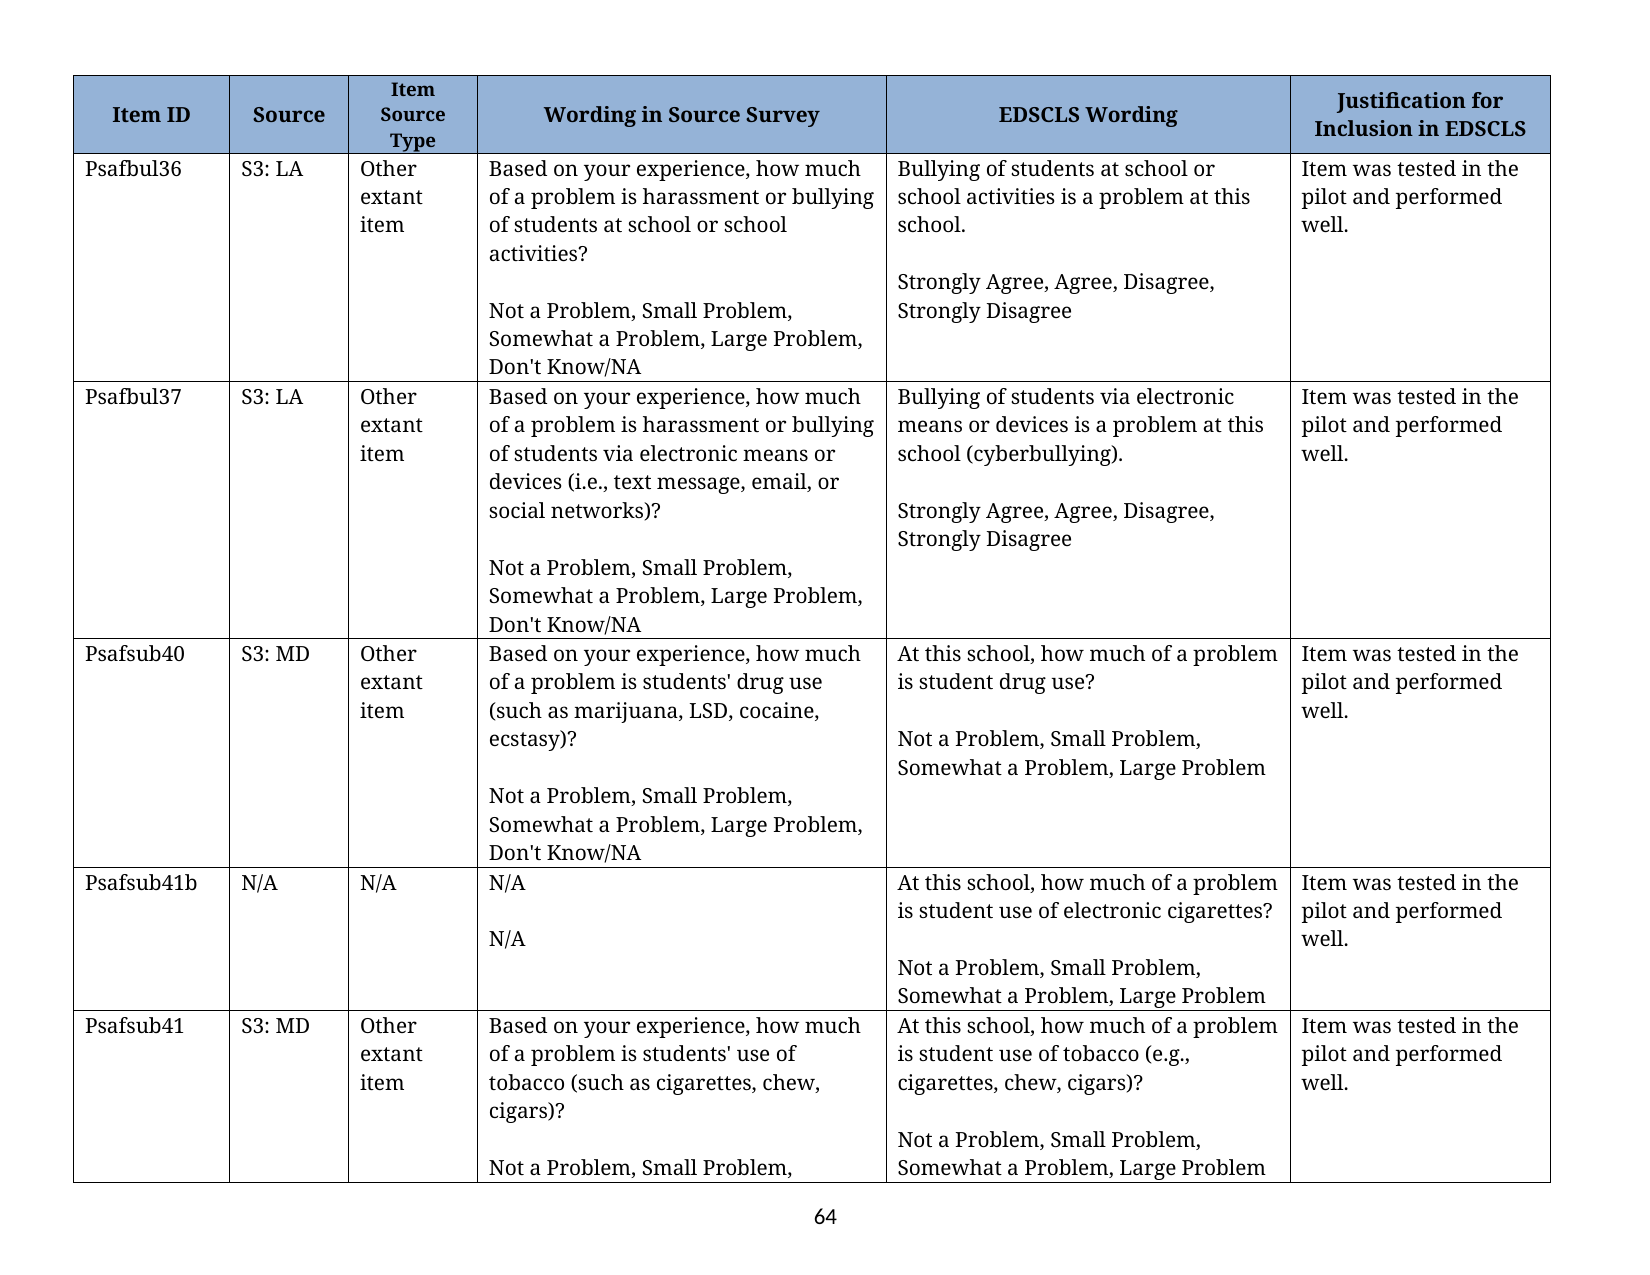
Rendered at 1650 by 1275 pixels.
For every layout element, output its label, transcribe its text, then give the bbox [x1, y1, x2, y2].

table_cell N/A [349, 868, 477, 1010]
table_cell Item was tested in the pilot and performed well. [1291, 382, 1550, 638]
table_cell Based on your experience, how much of a problem is students' drug use (such as marijuana, LSD, cocaine, ecstasy)? Not a Problem, Small Problem, Somewhat a Problem, Large Problem, Don't Know/NA [478, 639, 886, 867]
table_cell Other extant item [349, 154, 477, 381]
table_cell Based on your experience, how much of a problem is harassment or bullying of students via electronic means or devices (i.e., text message, email, or social networks)? Not a Problem, Small Problem, Somewhat a Problem, Large Problem, Don't Know/NA [478, 382, 886, 638]
table_cell Bullying of students via electronic means or devices is a problem at this school (cyberbullying). Strongly Agree, Agree, Disagree, Strongly Disagree [887, 382, 1290, 638]
table_cell Bullying of students at school or school activities is a problem at this school. Strongly Agree, Agree, Disagree, Strongly Disagree [887, 154, 1290, 381]
table_header Source [230, 76, 348, 153]
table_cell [887, 1011, 1290, 1182]
table_cell Psafsub40 [74, 639, 229, 867]
table_cell Other extant item [349, 382, 477, 638]
table_cell At this school, how much of a problem is student use of electronic cigarettes? Not a Problem, Small Problem, Somewhat a Problem, Large Problem [887, 868, 1290, 1010]
table_cell Based on your experience, how much of a problem is harassment or bullying of students at school or school activities? Not a Problem, Small Problem, Somewhat a Problem, Large Problem, Don't Know/NA [478, 154, 886, 381]
table_cell Item was tested in the pilot and performed well. [1291, 639, 1550, 867]
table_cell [1291, 154, 1550, 381]
table_cell Psafsub41 [74, 1011, 229, 1182]
table_header Item Source Type [349, 76, 477, 153]
table_cell Other extant item [349, 639, 477, 867]
table_cell Other extant item [349, 1011, 477, 1182]
table_cell S3: MD [230, 639, 348, 867]
table_header EDSCLS Wording [887, 76, 1290, 153]
table_cell N/A [230, 868, 348, 1010]
table_cell S3: MD [230, 1011, 348, 1182]
table_cell Psafbul36 [74, 154, 229, 381]
table_cell S3: LA [230, 154, 348, 381]
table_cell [1291, 1011, 1550, 1182]
table_cell Item was tested in the pilot and performed well. [1291, 868, 1550, 1010]
table_header Wording in Source Survey [478, 76, 886, 153]
table_header Justification for Inclusion in EDSCLS [1291, 76, 1550, 153]
table_cell Psafbul37 [74, 382, 229, 638]
table_cell At this school, how much of a problem is student drug use? Not a Problem, Small Problem, Somewhat a Problem, Large Problem [887, 639, 1290, 867]
table_cell N/A N/A [478, 868, 886, 1010]
table_header Item ID [74, 76, 229, 153]
table_cell Psafsub41b [74, 868, 229, 1010]
table_cell S3: LA [230, 382, 348, 638]
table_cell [478, 1011, 886, 1182]
